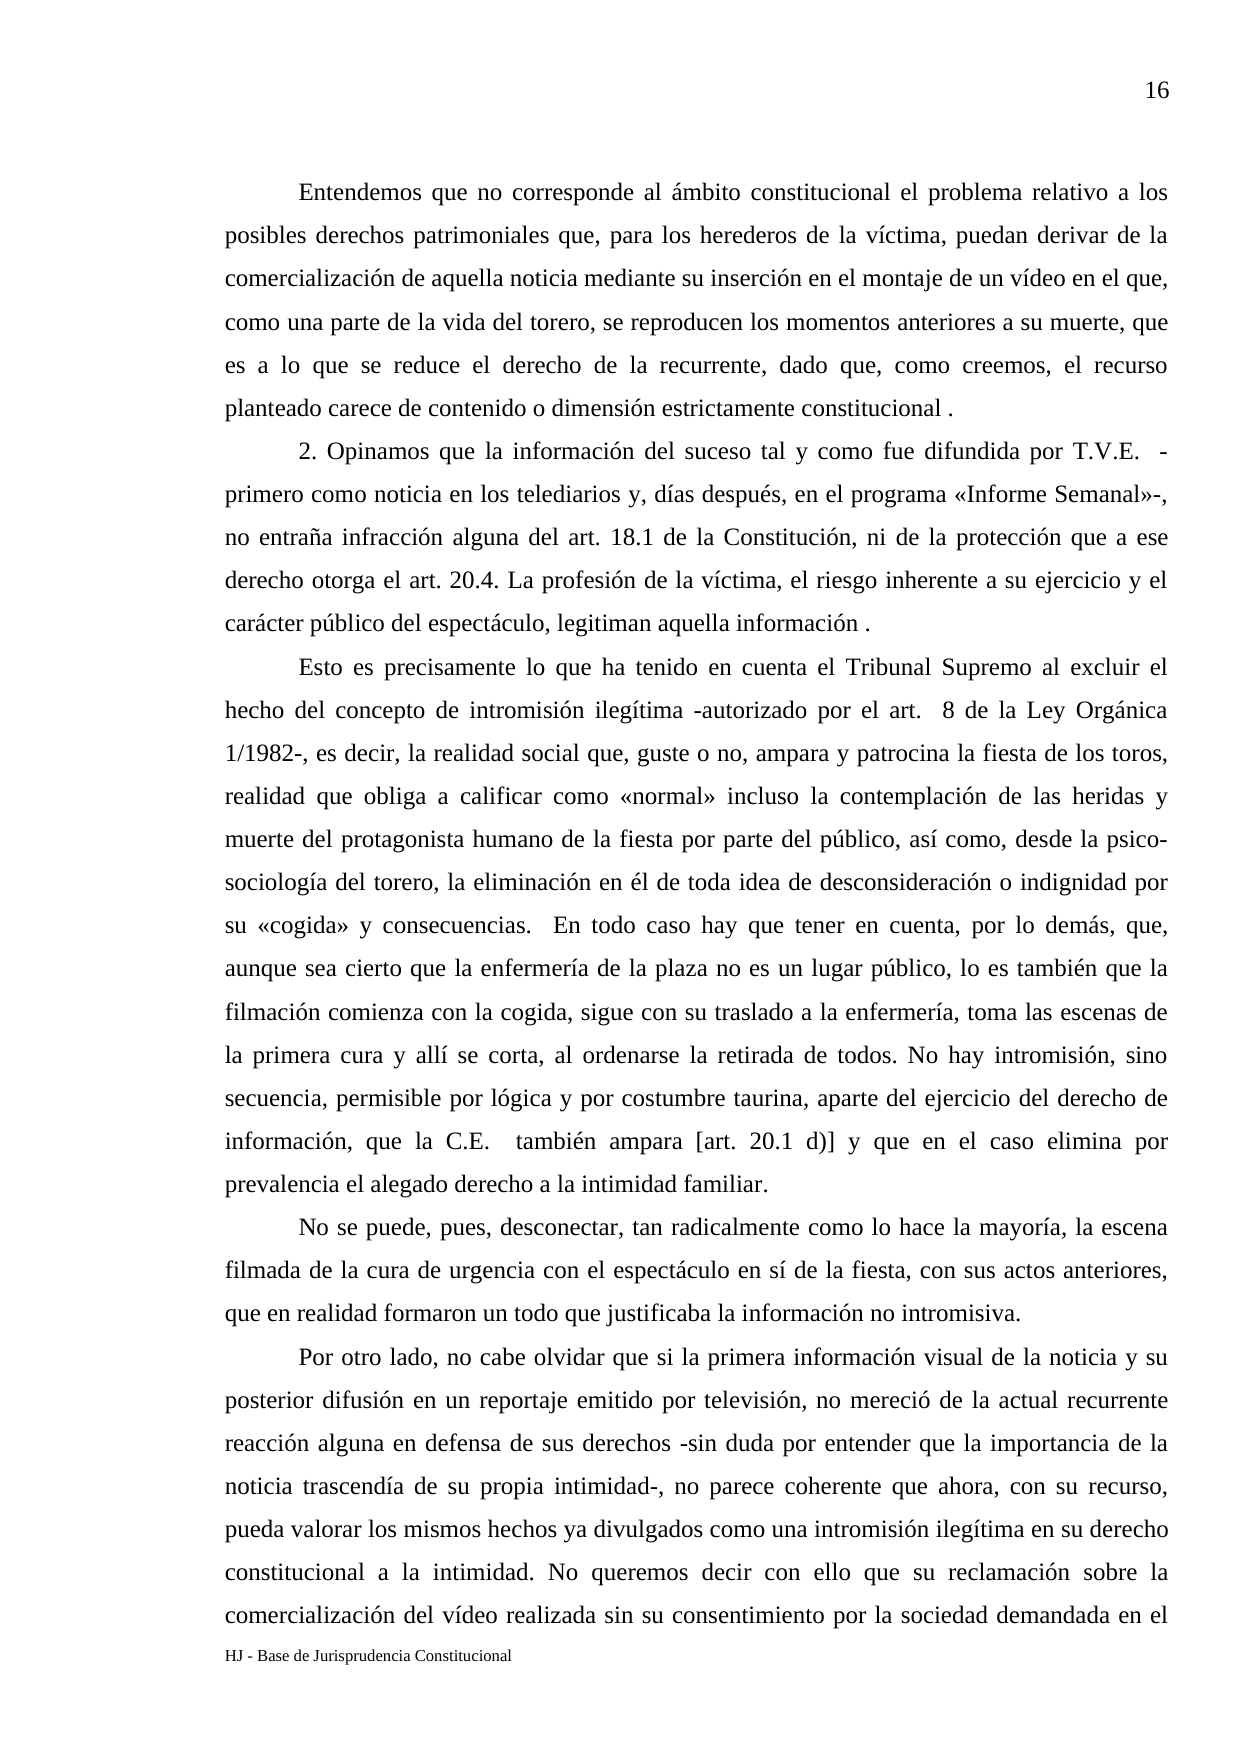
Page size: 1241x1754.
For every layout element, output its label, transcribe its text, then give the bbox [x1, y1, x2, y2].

text No se puede, pues, desconectar, tan radicalmente como lo hace la mayoría, la escena filmada de la cura de urgencia con el espectáculo en sí de la fiesta, con sus actos anteriores, que en realidad formaron un todo que justificaba la información no intromisiva. [224, 1212, 1169, 1327]
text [224, 1342, 1169, 1629]
text 2. Opinamos que la información del suceso tal y como fue difundida por T.V.E. -primero como noticia en los telediarios y, días después, en el programa «Informe Semanal»-, no entraña infracción alguna del art. 18.1 de la Constitución, ni de la protección que a ese derecho otorga el art. 20.4. La profesión de la víctima, el riesgo inherente a su ejercicio y el carácter público del espectáculo, legitiman aquella información . [224, 436, 1169, 637]
text Esto es precisamente lo que ha tenido en cuenta el Tribunal Supremo al excluir el hecho del concepto de intromisión ilegítima -autorizado por el art. 8 de la Ley Orgánica 1/1982-, es decir, la realidad social que, guste o no, ampara y patrocina la fiesta de los toros, realidad que obliga a calificar como «normal» incluso la contemplación de las heridas y muerte del protagonista humano de la fiesta por parte del público, así como, desde la psico-sociología del torero, la eliminación en él de toda idea de desconsideración o indignidad por su «cogida» y consecuencias. En todo caso hay que tener en cuenta, por lo demás, que, aunque sea cierto que la enfermería de la plaza no es un lugar público, lo es también que la filmación comienza con la cogida, sigue con su traslado a la enfermería, toma las escenas de la primera cura y allí se corta, al ordenarse la retirada de todos. No hay intromisión, sino secuencia, permisible por lógica y por costumbre taurina, aparte del ejercicio del derecho de información, que la C.E. también ampara [art. 20.1 d)] y que en el caso elimina por prevalencia el alegado derecho a la intimidad familiar. [224, 652, 1169, 1198]
text Entendemos que no corresponde al ámbito constitucional el problema relativo a los posibles derechos patrimoniales que, para los herederos de la víctima, puedan derivar de la comercialización de aquella noticia mediante su inserción en el montaje de un vídeo en el que, como una parte de la vida del torero, se reproducen los momentos anteriores a su muerte, que es a lo que se reduce el derecho de la recurrente, dado que, como creemos, el recurso planteado carece de contenido o dimensión estrictamente constitucional . [224, 177, 1169, 422]
